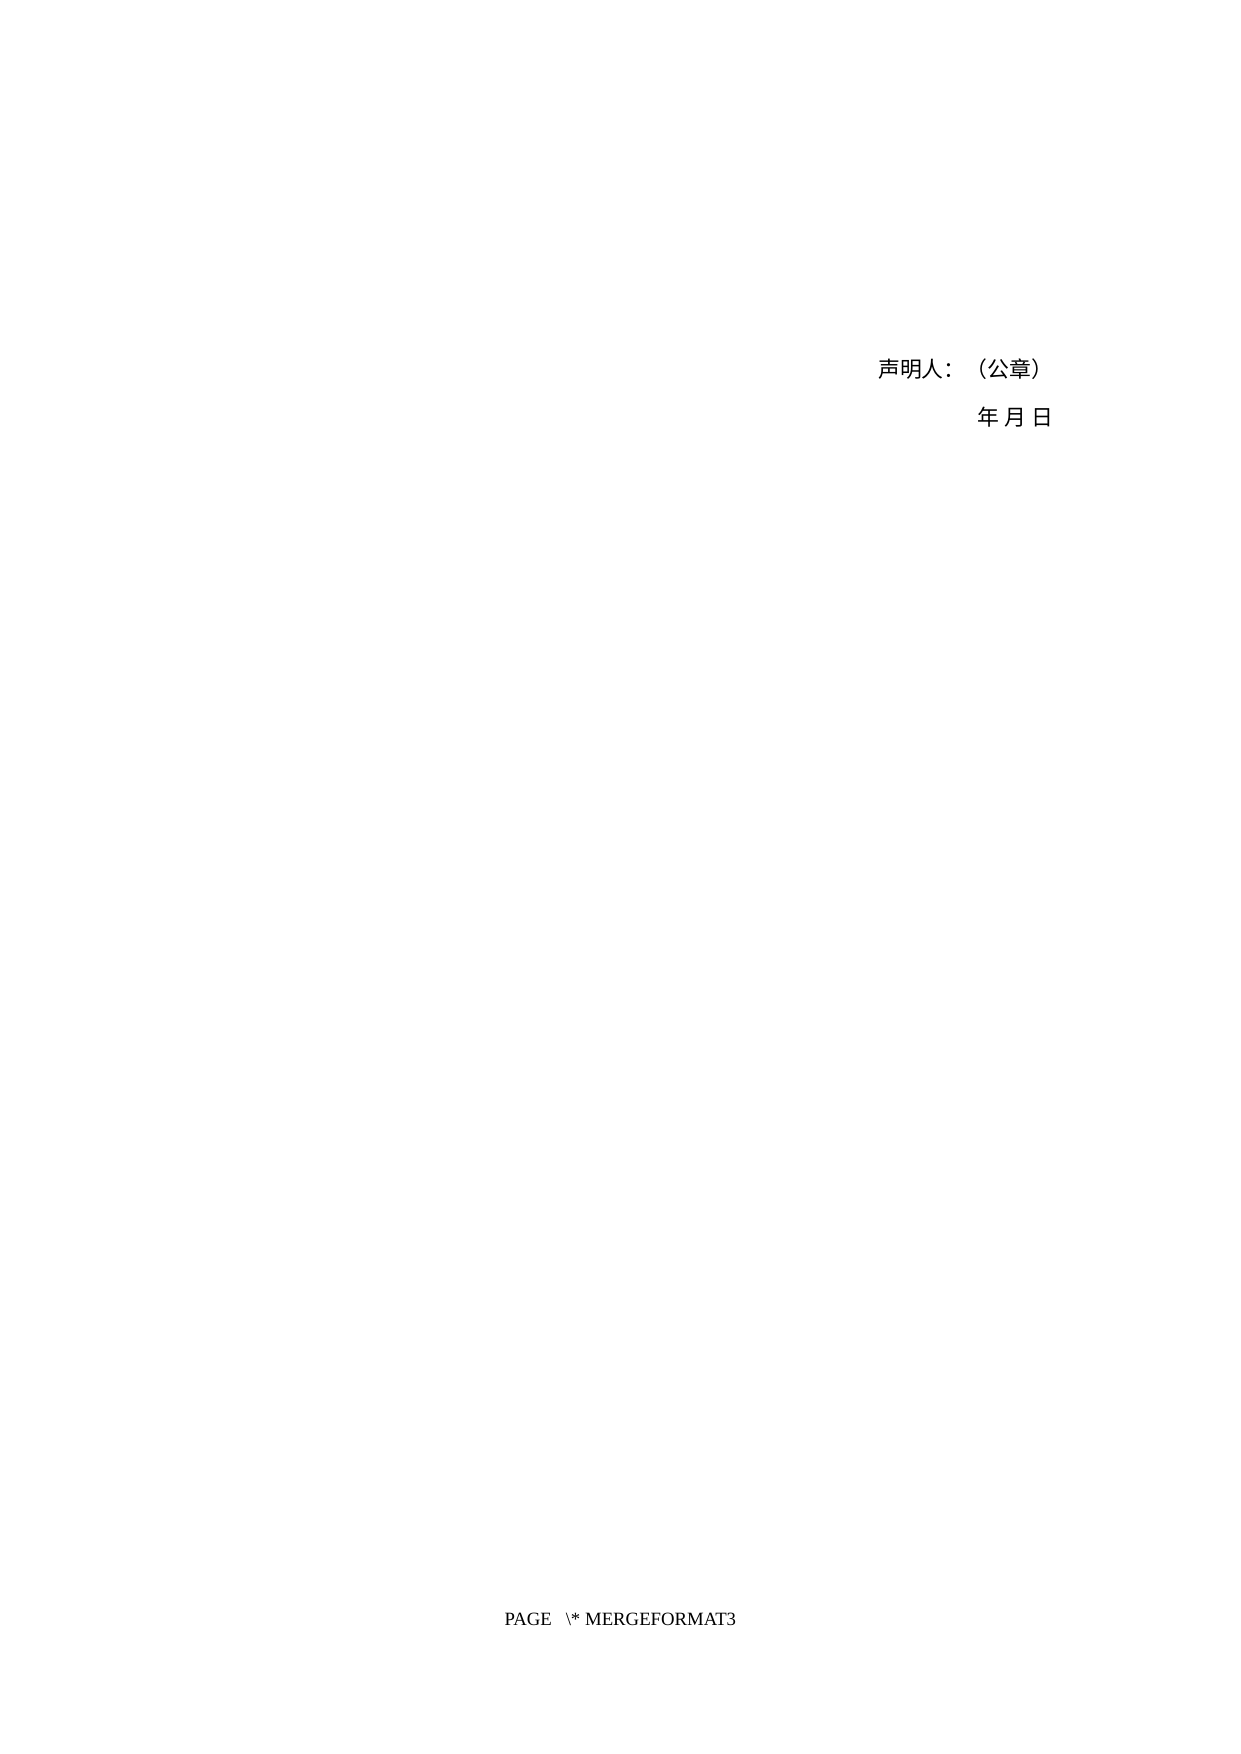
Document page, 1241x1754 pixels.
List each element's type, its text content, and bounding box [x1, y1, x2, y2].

text 年 月 日 [187, 400, 1053, 432]
text 声明人：（公章） [187, 352, 1053, 384]
